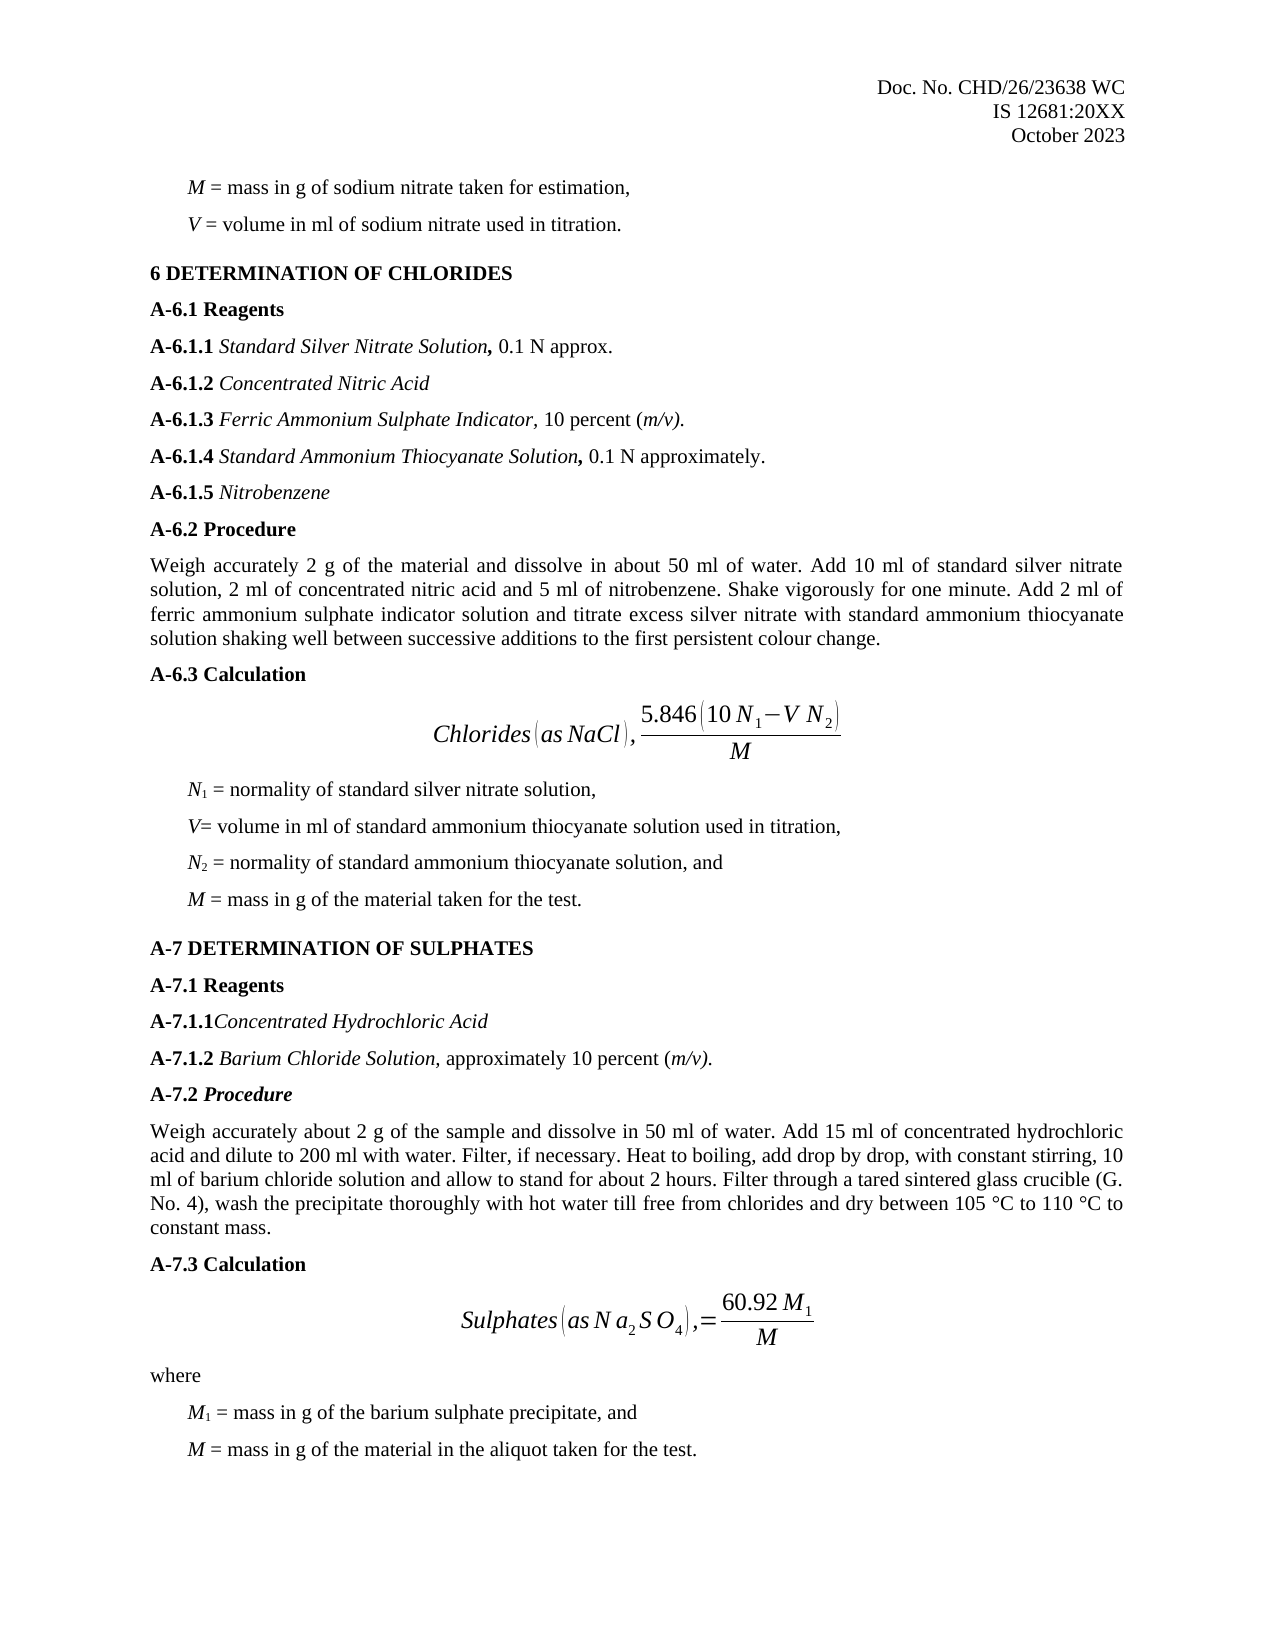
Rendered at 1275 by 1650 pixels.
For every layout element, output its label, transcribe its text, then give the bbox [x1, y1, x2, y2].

text A-6.1.5 Nitrobenzene [150, 480, 1125, 504]
text V= volume in ml of standard ammonium thiocyanate solution used in titration, [187, 814, 1125, 838]
text M = mass in g of sodium nitrate taken for estimation, [187, 175, 1125, 199]
text A-6.1.1 Standard Silver Nitrate Solution, 0.1 N approx. [150, 334, 1125, 358]
text Weigh accurately 2 g of the material and dissolve in about 50 ml of water. Add 10 ml of standard silver nitrate solution, 2 ml of concentrated nitric acid and 5 ml of nitrobenzene. Shake vigorously for one minute. Add 2 ml of ferric ammonium sulphate indicator solution and titrate excess silver nitrate with standard ammonium thiocyanate solution shaking well between successive additions to the first persistent colour change. [150, 553, 1125, 649]
text A-6.1.3 Ferric Ammonium Sulphate Indicator, 10 percent (m/v). [150, 407, 1125, 431]
text A-6.2 Procedure [150, 517, 1125, 541]
text M = mass in g of the material taken for the test. [187, 887, 1125, 911]
text A-6.1 Reagents [150, 297, 1125, 321]
text A-6.3 Calculation [150, 662, 1125, 686]
text V = volume in ml of sodium nitrate used in titration. [187, 212, 1125, 236]
text A-6.1.4 Standard Ammonium Thiocyanate Solution, 0.1 N approximately. [150, 444, 1125, 468]
text M1 = mass in g of the barium sulphate precipitate, and [187, 1400, 1125, 1424]
text Weigh accurately about 2 g of the sample and dissolve in 50 ml of water. Add 15 ml of concentrated hydrochloric acid and dilute to 200 ml with water. Filter, if necessary. Heat to boiling, add drop by drop, with constant stirring, 10 ml of barium chloride solution and allow to stand for about 2 hours. Filter through a tared sintered glass crucible (G. No. 4), wash the precipitate thoroughly with hot water till free from chlorides and dry between 105 °C to 110 °C to constant mass. [150, 1119, 1125, 1239]
text A-7.1.2 Barium Chloride Solution, approximately 10 percent (m/v). [150, 1046, 1125, 1070]
text N1 = normality of standard silver nitrate solution, [187, 777, 1125, 801]
text A-7.1 Reagents [150, 972, 1125, 997]
text A-7.3 Calculation [150, 1252, 1125, 1276]
text A-7.1.1Concentrated Hydrochloric Acid [150, 1009, 1125, 1033]
text A-6.1.2 Concentrated Nitric Acid [150, 371, 1125, 394]
text where [150, 1363, 1125, 1387]
text N2 = normality of standard ammonium thiocyanate solution, and [187, 850, 1125, 874]
text A-7.2 Procedure [150, 1082, 1125, 1106]
text 6 DETERMINATION OF CHLORIDES [150, 261, 1125, 285]
text M = mass in g of the material in the aliquot taken for the test. [187, 1436, 1125, 1461]
text A-7 DETERMINATION OF SULPHATES [150, 936, 1125, 960]
